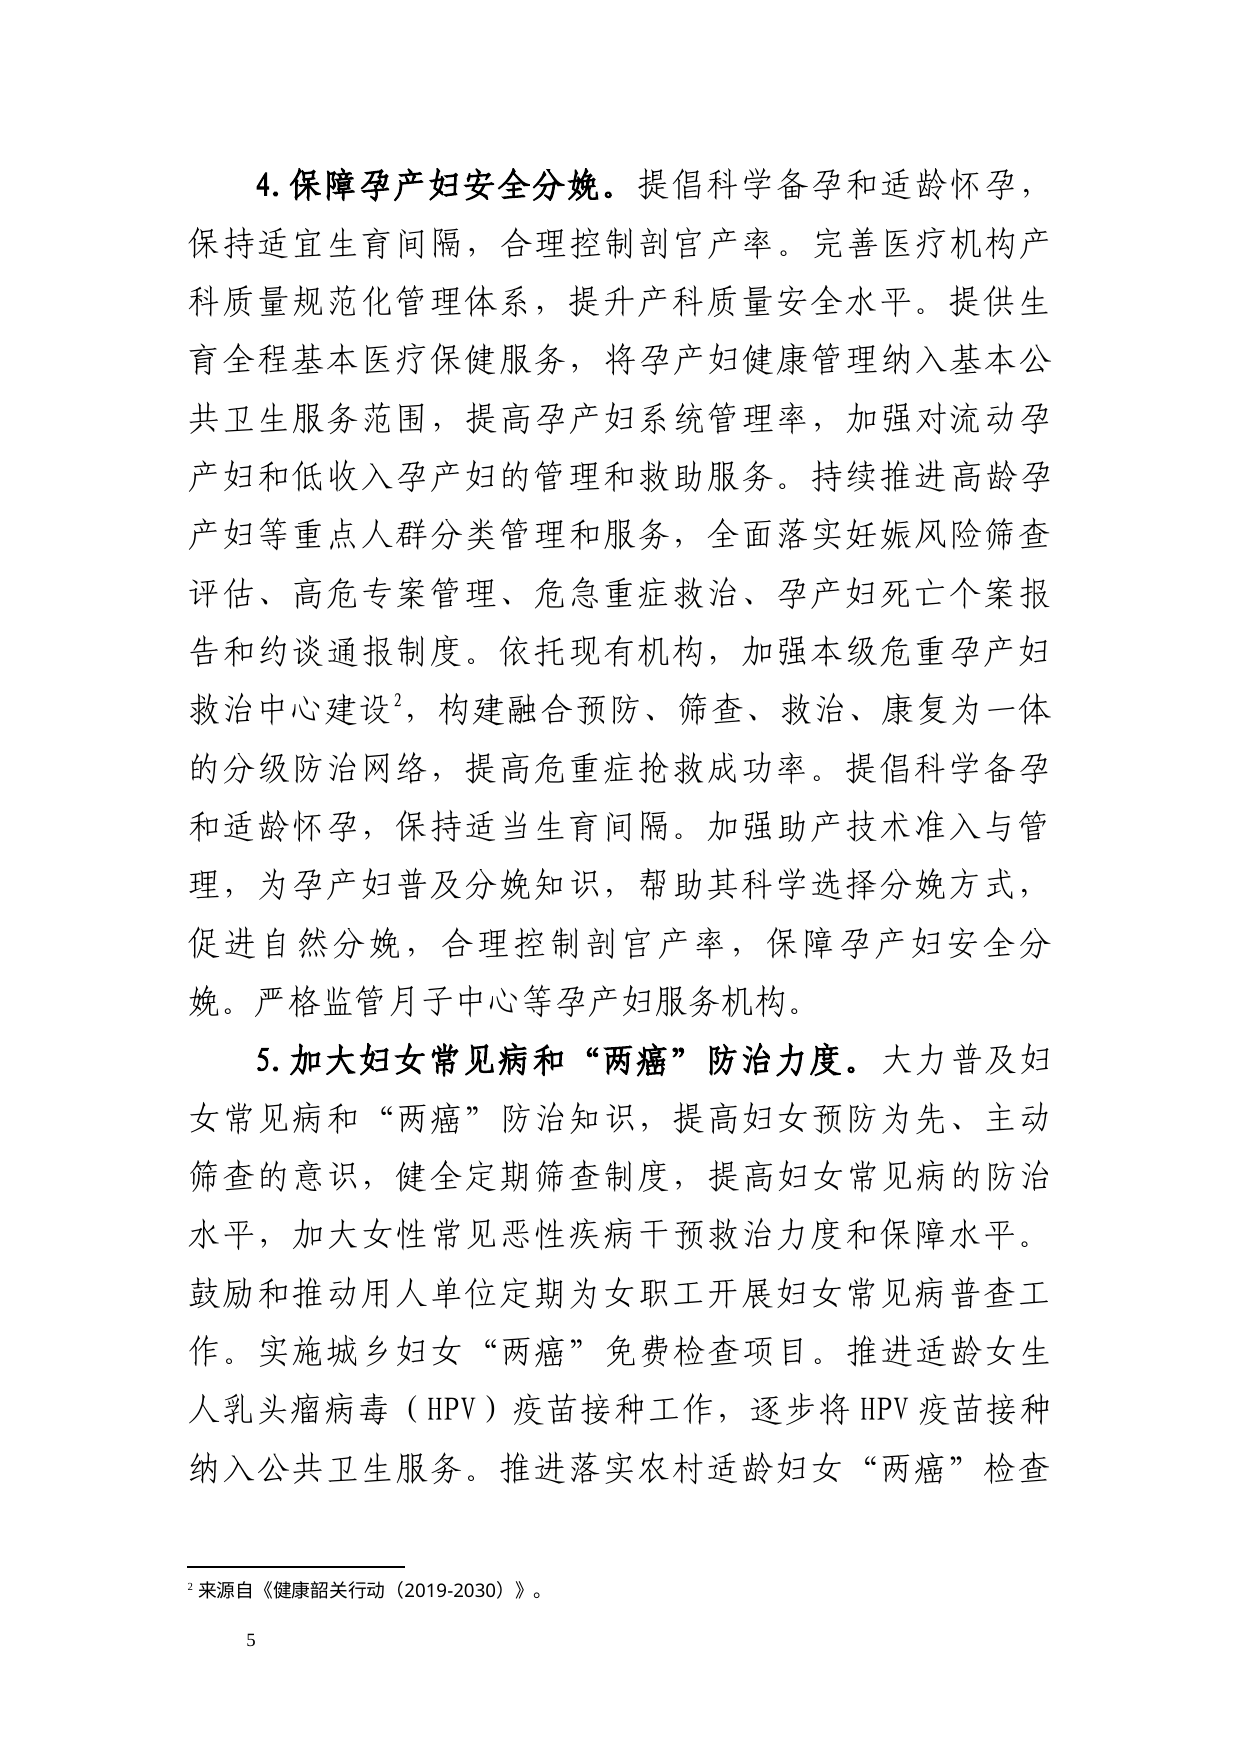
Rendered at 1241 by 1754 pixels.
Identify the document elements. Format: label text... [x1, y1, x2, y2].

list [187, 1025, 1053, 1492]
list 4.保障孕产妇安全分娩。提倡科学备孕和适龄怀孕，保持适宜生育间隔，合理控制剖宫产率。完善医疗机构产科质量规范化管理体系，提升产科质量安全水平。提供生育全程基本医疗保健服务，将孕产妇健康管理纳入基本公共卫生服务范围，提高孕产妇系统管理率，加强对流动孕产妇和低收入孕产妇的管理和救助服务。持续推进高龄孕产妇等重点人群分类管理和服务，全面落实妊娠风险筛查评估、高危专案管理、危急重症救治、孕产妇死亡个案报告和约谈通报制度。依托现有机构，加强本级危重孕产妇救治中心建设，构建融合预防、筛查、救治、康复为一体的分级防治网络，提高危重症抢救成功率。提倡科学备孕和适龄怀孕，保持适当生育间隔。加强助产技术准入与管理，为孕产妇普及分娩知识，帮助其科学选择分娩方式，促进自然分娩，合理控制剖宫产率，保障孕产妇安全分娩。严格监管月子中心等孕产妇服务机构。 [187, 150, 1053, 1025]
